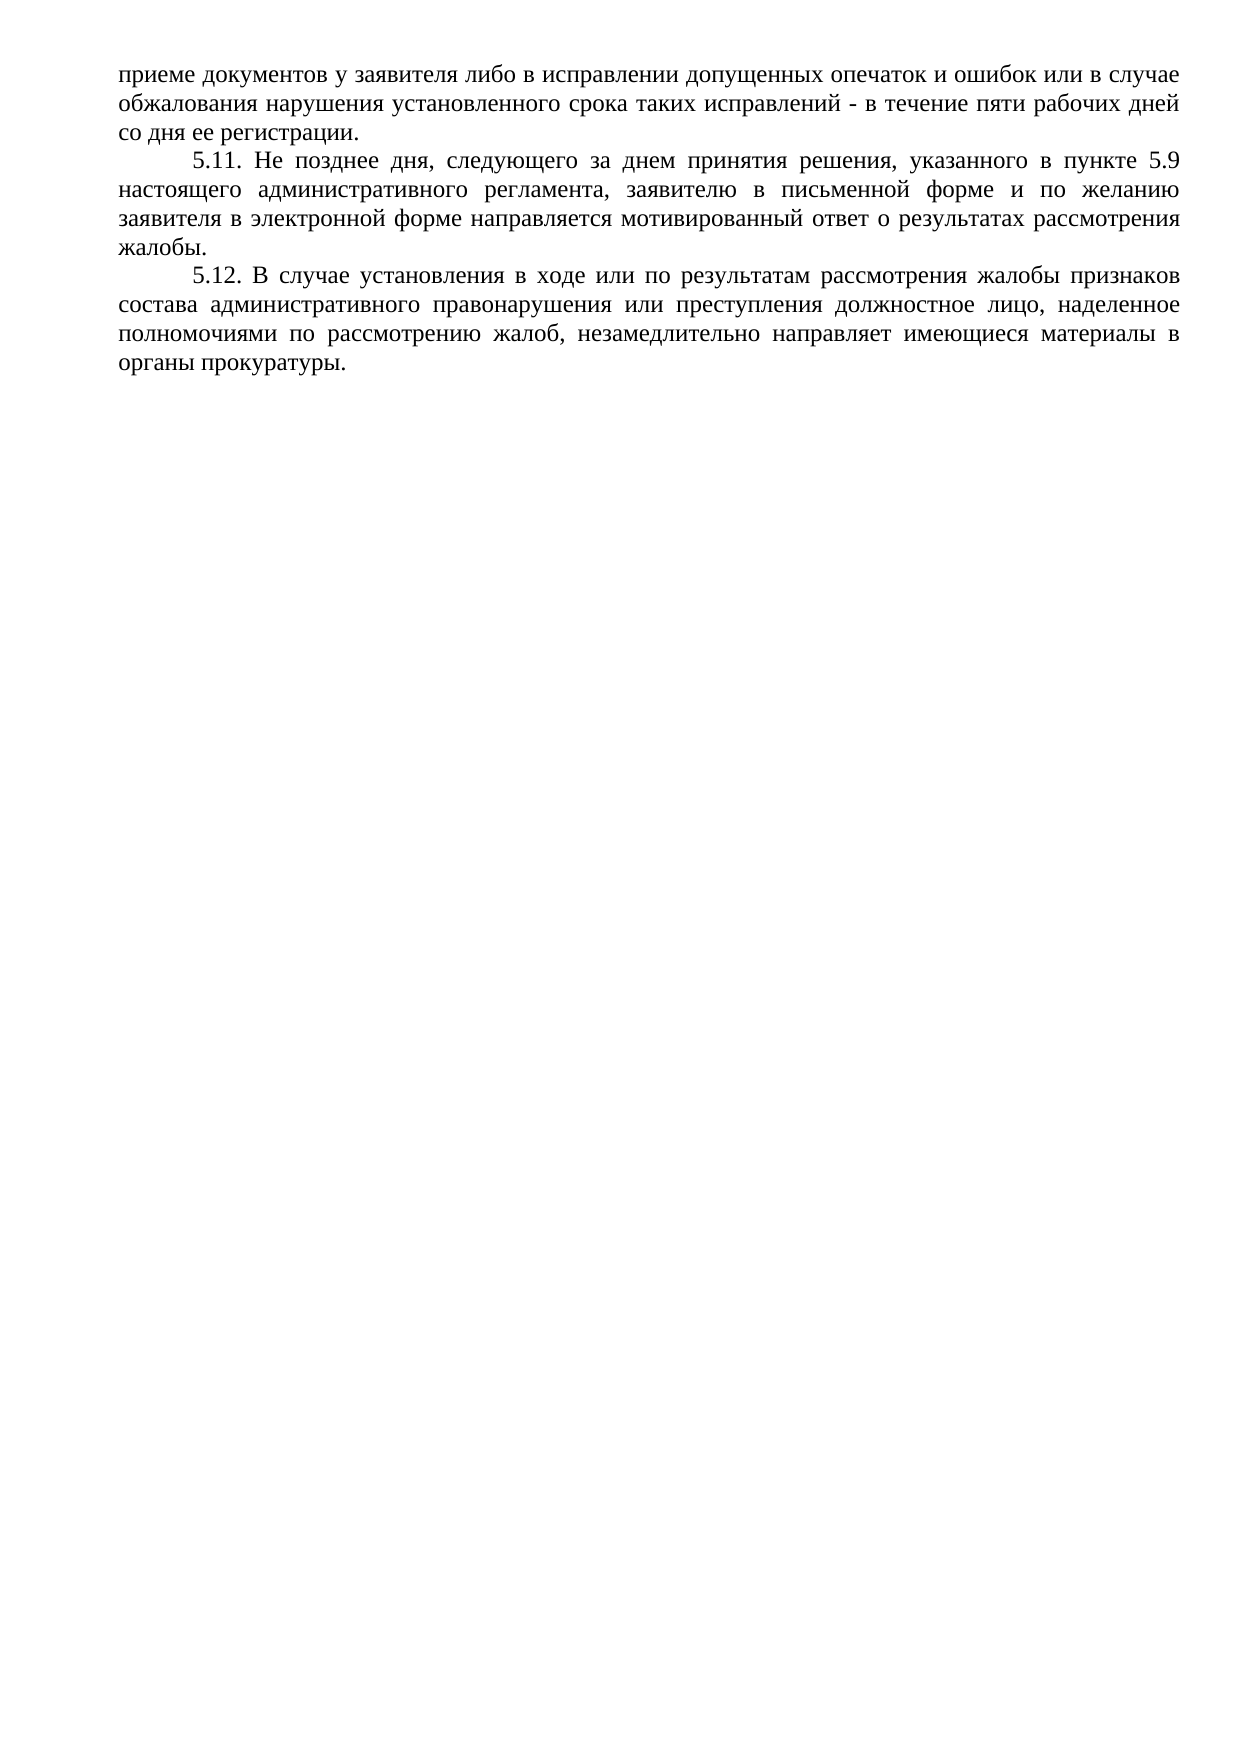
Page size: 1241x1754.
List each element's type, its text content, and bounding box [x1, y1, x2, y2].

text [118, 59, 1181, 145]
text 5.11. Не позднее дня, следующего за днем принятия решения, указанного в пункте 5.9 настоящего административного регламента, заявителю в письменной форме и по желанию заявителя в электронной форме направляется мотивированный ответ о результатах рассмотрения жалобы. [118, 145, 1181, 260]
text 5.12. В случае установления в ходе или по результатам рассмотрения жалобы признаков состава административного правонарушения или преступления должностное лицо, наделенное полномочиями по рассмотрению жалоб, незамедлительно направляет имеющиеся материалы в органы прокуратуры. [118, 260, 1181, 375]
